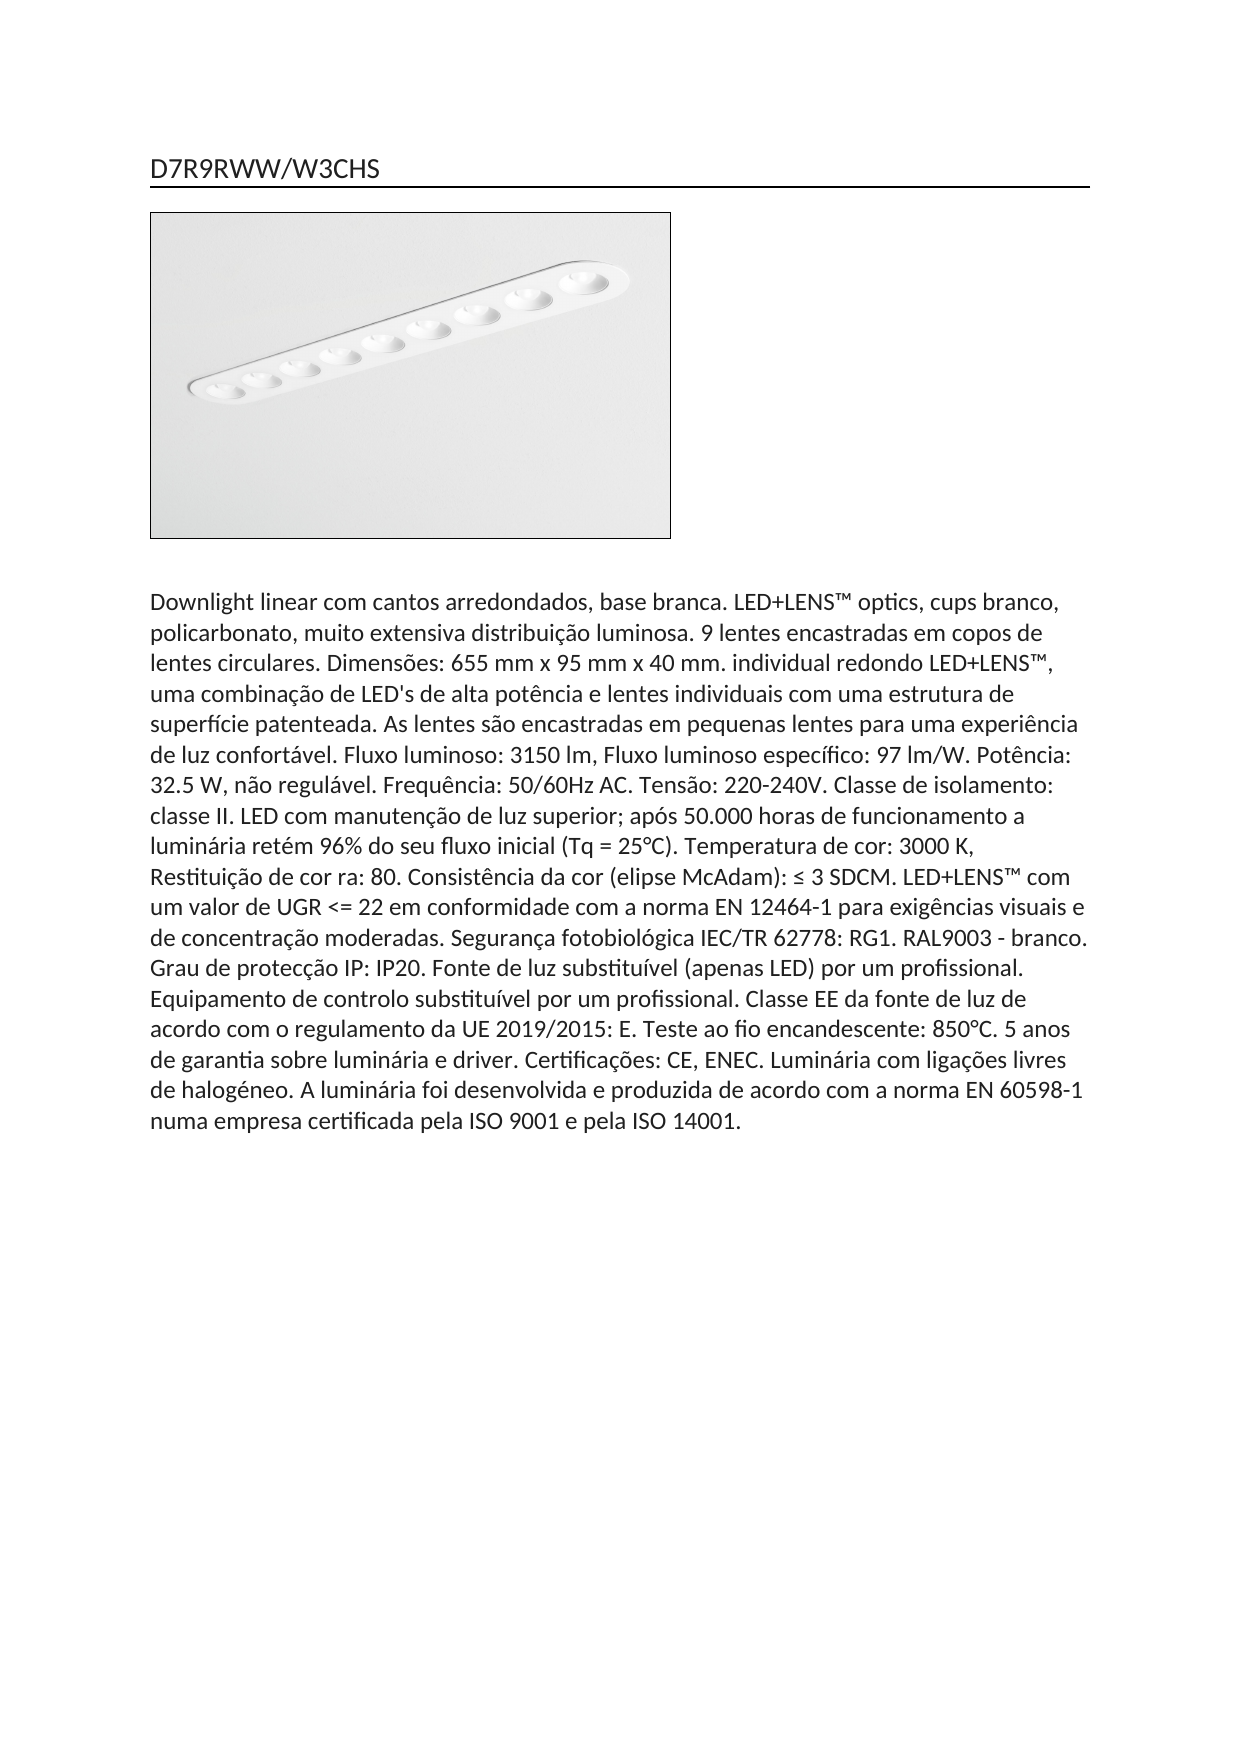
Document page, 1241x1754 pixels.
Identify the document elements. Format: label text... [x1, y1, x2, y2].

text Downlight linear com cantos arredondados, base branca. LED+LENS™ optics, cups branco, policarbonato, muito extensiva distribuição luminosa. 9 lentes encastradas em copos de lentes circulares. Dimensões: 655 mm x 95 mm x 40 mm. individual redondo LED+LENS™, uma combinação de LED's de alta potência e lentes individuais com uma estrutura de superfície patenteada. As lentes são encastradas em pequenas lentes para uma experiência de luz confortável. Fluxo luminoso: 3150 lm, Fluxo luminoso específico: 97 lm/W. Potência: 32.5 W, não regulável. Frequência: 50/60Hz AC. Tensão: 220-240V. Classe de isolamento: classe II. LED com manutenção de luz superior; após 50.000 horas de funcionamento a luminária retém 96% do seu fluxo inicial (Tq = 25°C). Temperatura de cor: 3000 K, Restituição de cor ra: 80. Consistência da cor (elipse McAdam): ≤ 3 SDCM. LED+LENS™ com um valor de UGR <= 22 em conformidade com a norma EN 12464-1 para exigências visuais e de concentração moderadas. Segurança fotobiológica IEC/TR 62778: RG1. RAL9003 - branco. Grau de protecção IP: IP20. Fonte de luz substituível (apenas LED) por um profissional. Equipamento de controlo substituível por um profissional. Classe EE da fonte de luz de acordo com o regulamento da UE 2019/2015: E. Teste ao fio encandescente: 850°C. 5 anos de garantia sobre luminária e driver. Certificações: CE, ENEC. Luminária com ligações livres de halogéneo. A luminária foi desenvolvida e produzida de acordo com a norma EN 60598-1 numa empresa certificada pela ISO 9001 e pela ISO 14001. [150, 586, 1090, 1136]
text D7R9RWW/W3CHS [150, 150, 1090, 186]
picture [151, 213, 670, 538]
